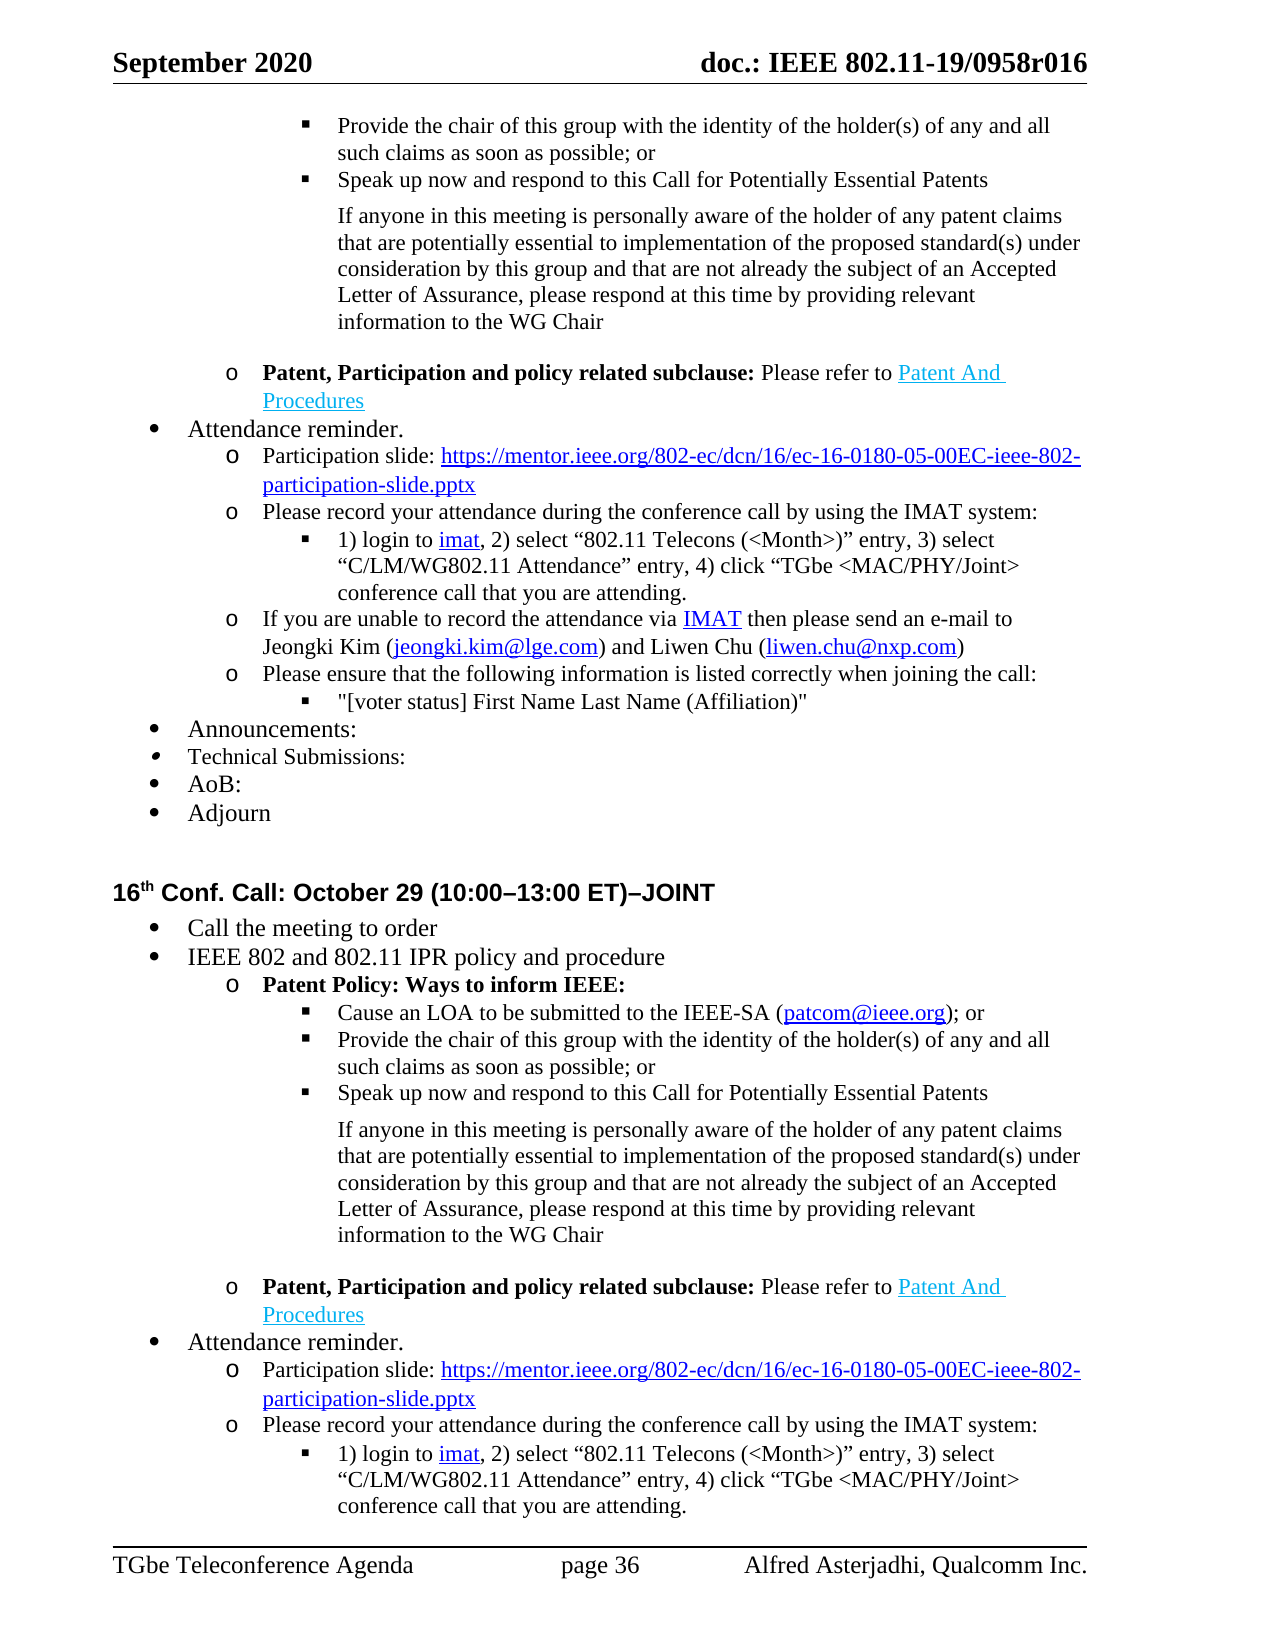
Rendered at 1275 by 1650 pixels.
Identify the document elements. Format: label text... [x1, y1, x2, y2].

list 1) login to imat, 2) select “802.11 Telecons (<Month>)” entry, 3) select “C/LM/WG802.11 Attendance” entry, 4) click “TGbe <MAC/PHY/Joint> conference call that you are attending. [300, 1440, 1087, 1519]
list Provide the chair of this group with the identity of the holder(s) of any and all such claims as soon as possible; or [300, 1026, 1087, 1079]
list Attendance reminder. [150, 1327, 1087, 1356]
list If anyone in this meeting is personally aware of the holder of any patent claims that are potentially essential to implementation of the proposed standard(s) under consideration by this group and that are not already the subject of an Accepted Letter of Assurance, please respond at this time by providing relevant information to the WG Chair [337, 202, 1087, 334]
list Provide the chair of this group with the identity of the holder(s) of any and all such claims as soon as possible; or [300, 112, 1087, 166]
list AoB: [150, 769, 1087, 798]
list Please record your attendance during the conference call by using the IMAT system: [225, 1411, 1087, 1440]
list Participation slide: https://mentor.ieee.org/802-ec/dcn/16/ec-16-0180-05-00EC-ieee-802-participation-slide.pptx [225, 442, 1087, 498]
list Cause an LOA to be submitted to the IEEE-SA (patcom@ieee.org); or [300, 999, 1087, 1026]
list Please ensure that the following information is listed correctly when joining the call: [225, 659, 1087, 688]
list IEEE 802 and 802.11 IPR policy and procedure [150, 942, 1087, 971]
list 1) login to imat, 2) select “802.11 Telecons (<Month>)” entry, 3) select “C/LM/WG802.11 Attendance” entry, 4) click “TGbe <MAC/PHY/Joint> conference call that you are attending. [300, 526, 1087, 605]
subtitle 16th Conf. Call: October 29 (10:00–13:00 ET)–JOINT [112, 878, 1087, 907]
list Attendance reminder. [150, 414, 1087, 442]
list If anyone in this meeting is personally aware of the holder of any patent claims that are potentially essential to implementation of the proposed standard(s) under consideration by this group and that are not already the subject of an Accepted Letter of Assurance, please respond at this time by providing relevant information to the WG Chair [337, 1116, 1087, 1248]
list Adjourn [150, 798, 1087, 827]
list "[voter status] First Name Last Name (Affiliation)" [300, 688, 1087, 714]
list Patent, Participation and policy related subclause: Please refer to Patent And Procedures [225, 359, 1087, 414]
list Announcements: [150, 714, 1087, 743]
list Technical Submissions: [150, 743, 1087, 769]
list Patent Policy: Ways to inform IEEE: [225, 971, 1087, 999]
list Please record your attendance during the conference call by using the IMAT system: [225, 498, 1087, 526]
list Patent, Participation and policy related subclause: Please refer to Patent And Procedures [225, 1273, 1087, 1327]
list If you are unable to record the attendance via IMAT then please send an e-mail to Jeongki Kim (jeongki.kim@lge.com) and Liwen Chu (liwen.chu@nxp.com) [225, 605, 1087, 659]
list Speak up now and respond to this Call for Potentially Essential Patents [300, 166, 1087, 192]
list Speak up now and respond to this Call for Potentially Essential Patents [300, 1079, 1087, 1106]
list Participation slide: https://mentor.ieee.org/802-ec/dcn/16/ec-16-0180-05-00EC-ieee-802-participation-slide.pptx [225, 1356, 1087, 1411]
list Call the meeting to order [150, 913, 1087, 942]
